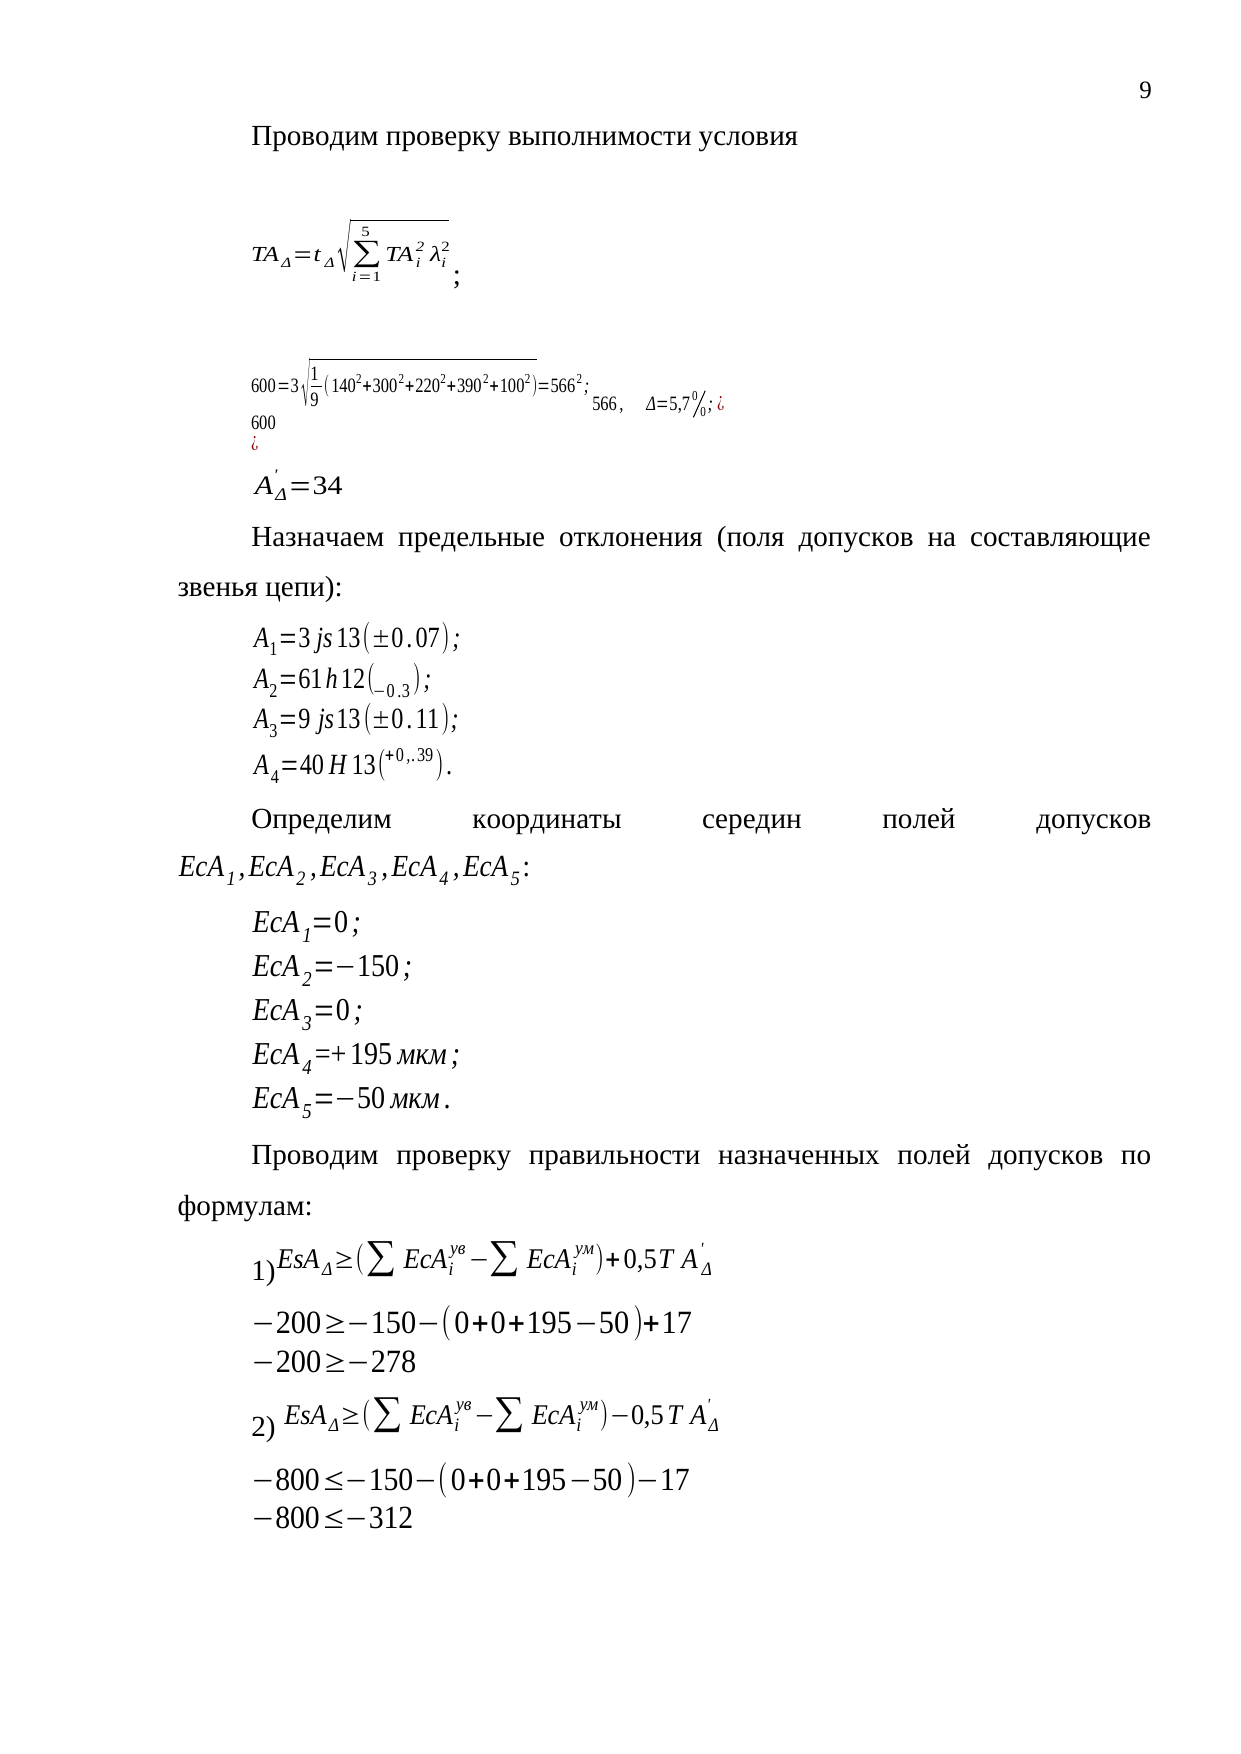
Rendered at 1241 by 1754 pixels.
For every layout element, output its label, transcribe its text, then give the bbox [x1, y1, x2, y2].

text Проводим проверку выполнимости условия [177, 118, 1152, 152]
text Назначаем предельные отклонения (поля допусков на составляющие звенья цепи): [177, 519, 1152, 603]
text Проводим проверку правильности назначенных полей допусков по формулам: [177, 1137, 1152, 1221]
text 2) [177, 1394, 1152, 1443]
text 1) [177, 1238, 1152, 1287]
text ; [177, 219, 1152, 291]
text Определим координаты середин полей допусков [177, 801, 1152, 890]
